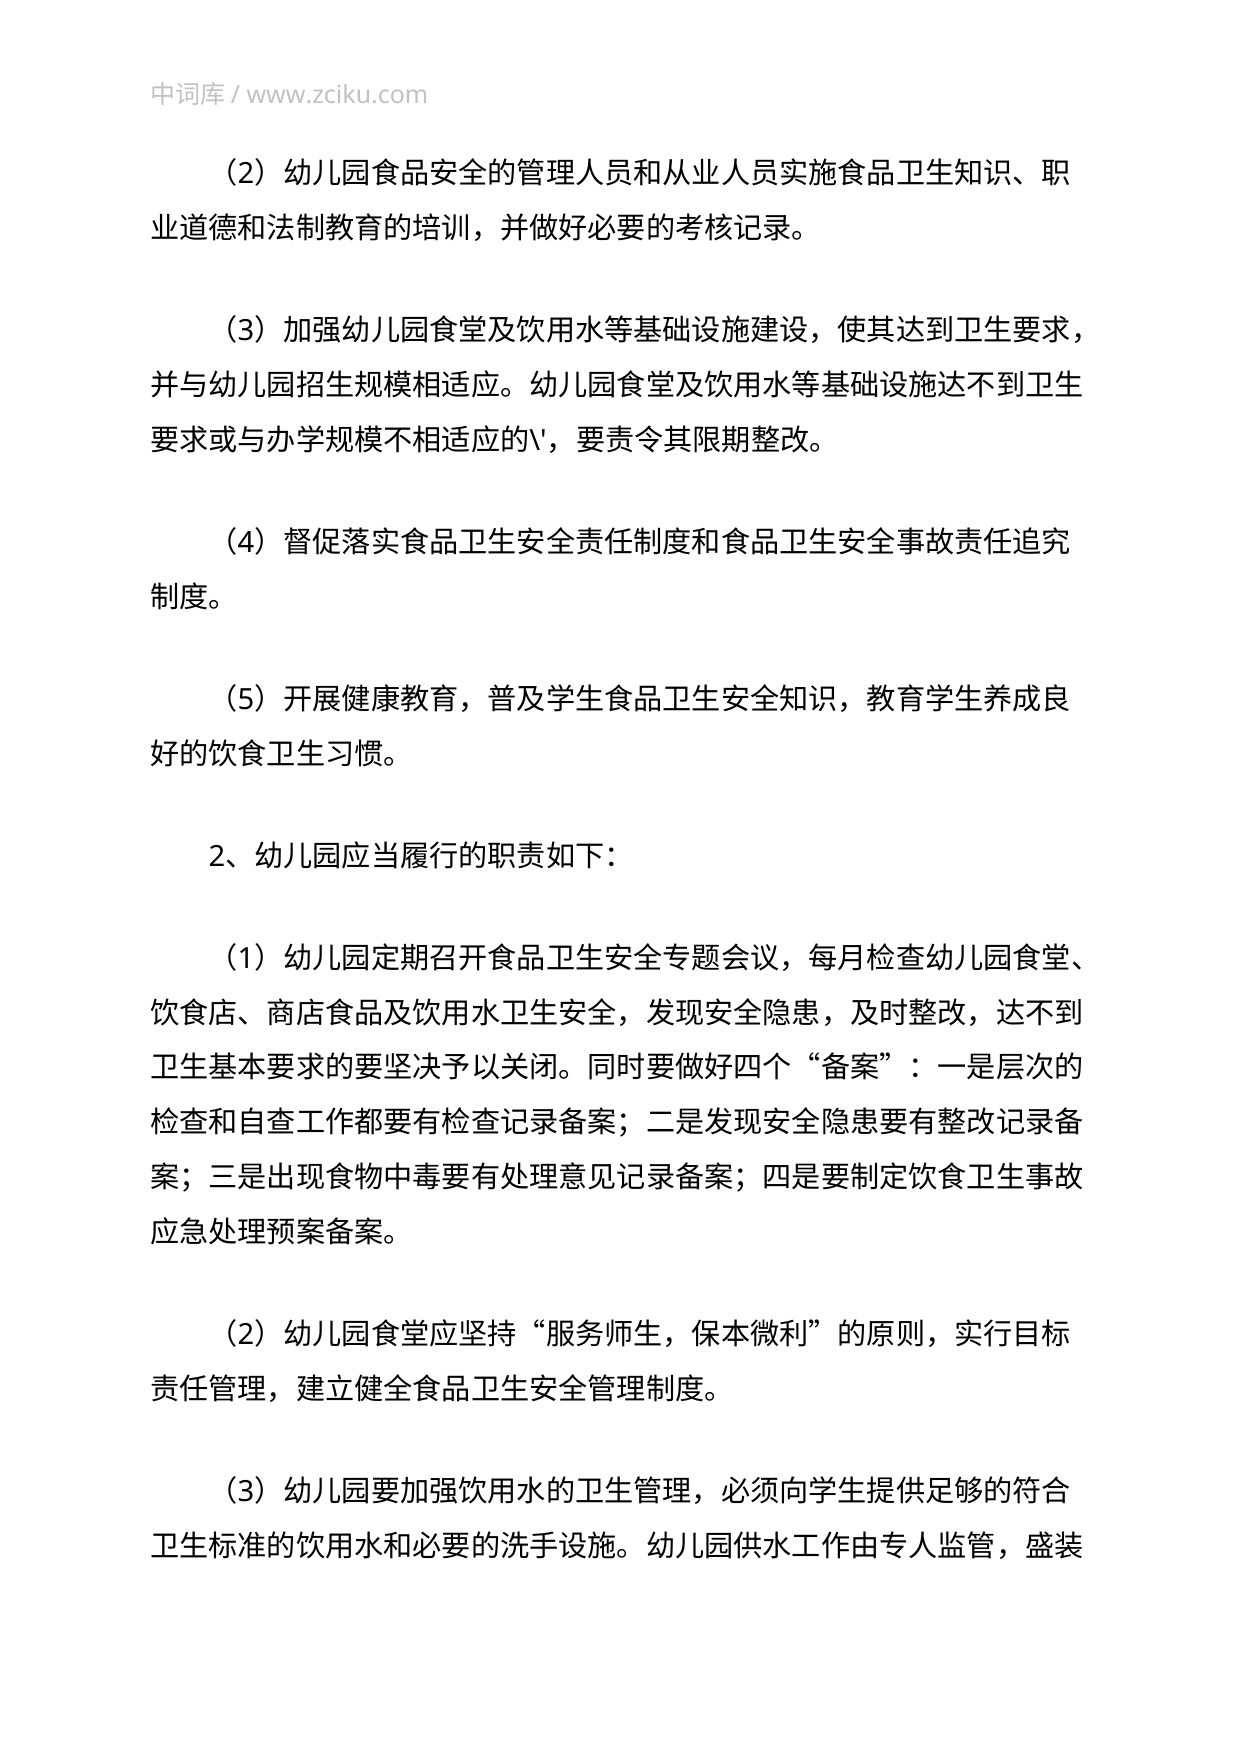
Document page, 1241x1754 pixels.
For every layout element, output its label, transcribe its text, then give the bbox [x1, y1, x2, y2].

text （2）幼儿园食堂应坚持“服务师生，保本微利”的原则，实行目标责任管理，建立健全食品卫生安全管理制度。 [150, 1311, 1090, 1408]
text （3）加强幼儿园食堂及饮用水等基础设施建设，使其达到卫生要求，并与幼儿园招生规模相适应。幼儿园食堂及饮用水等基础设施达不到卫生要求或与办学规模不相适应的\'，要责令其限期整改。 [150, 307, 1090, 459]
text 2、幼儿园应当履行的职责如下： [150, 832, 1090, 874]
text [150, 1467, 1090, 1564]
text （4）督促落实食品卫生安全责任制度和食品卫生安全事故责任追究制度。 [150, 519, 1090, 616]
text （5）开展健康教育，普及学生食品卫生安全知识，教育学生养成良好的饮食卫生习惯。 [150, 675, 1090, 773]
text （2）幼儿园食品安全的管理人员和从业人员实施食品卫生知识、职业道德和法制教育的培训，并做好必要的考核记录。 [150, 150, 1090, 247]
text （1）幼儿园定期召开食品卫生安全专题会议，每月检查幼儿园食堂、饮食店、商店食品及饮用水卫生安全，发现安全隐患，及时整改，达不到卫生基本要求的要坚决予以关闭。同时要做好四个“备案”：一是层次的检查和自查工作都要有检查记录备案；二是发现安全隐患要有整改记录备案；三是出现食物中毒要有处理意见记录备案；四是要制定饮食卫生事故应急处理预案备案。 [150, 934, 1090, 1251]
